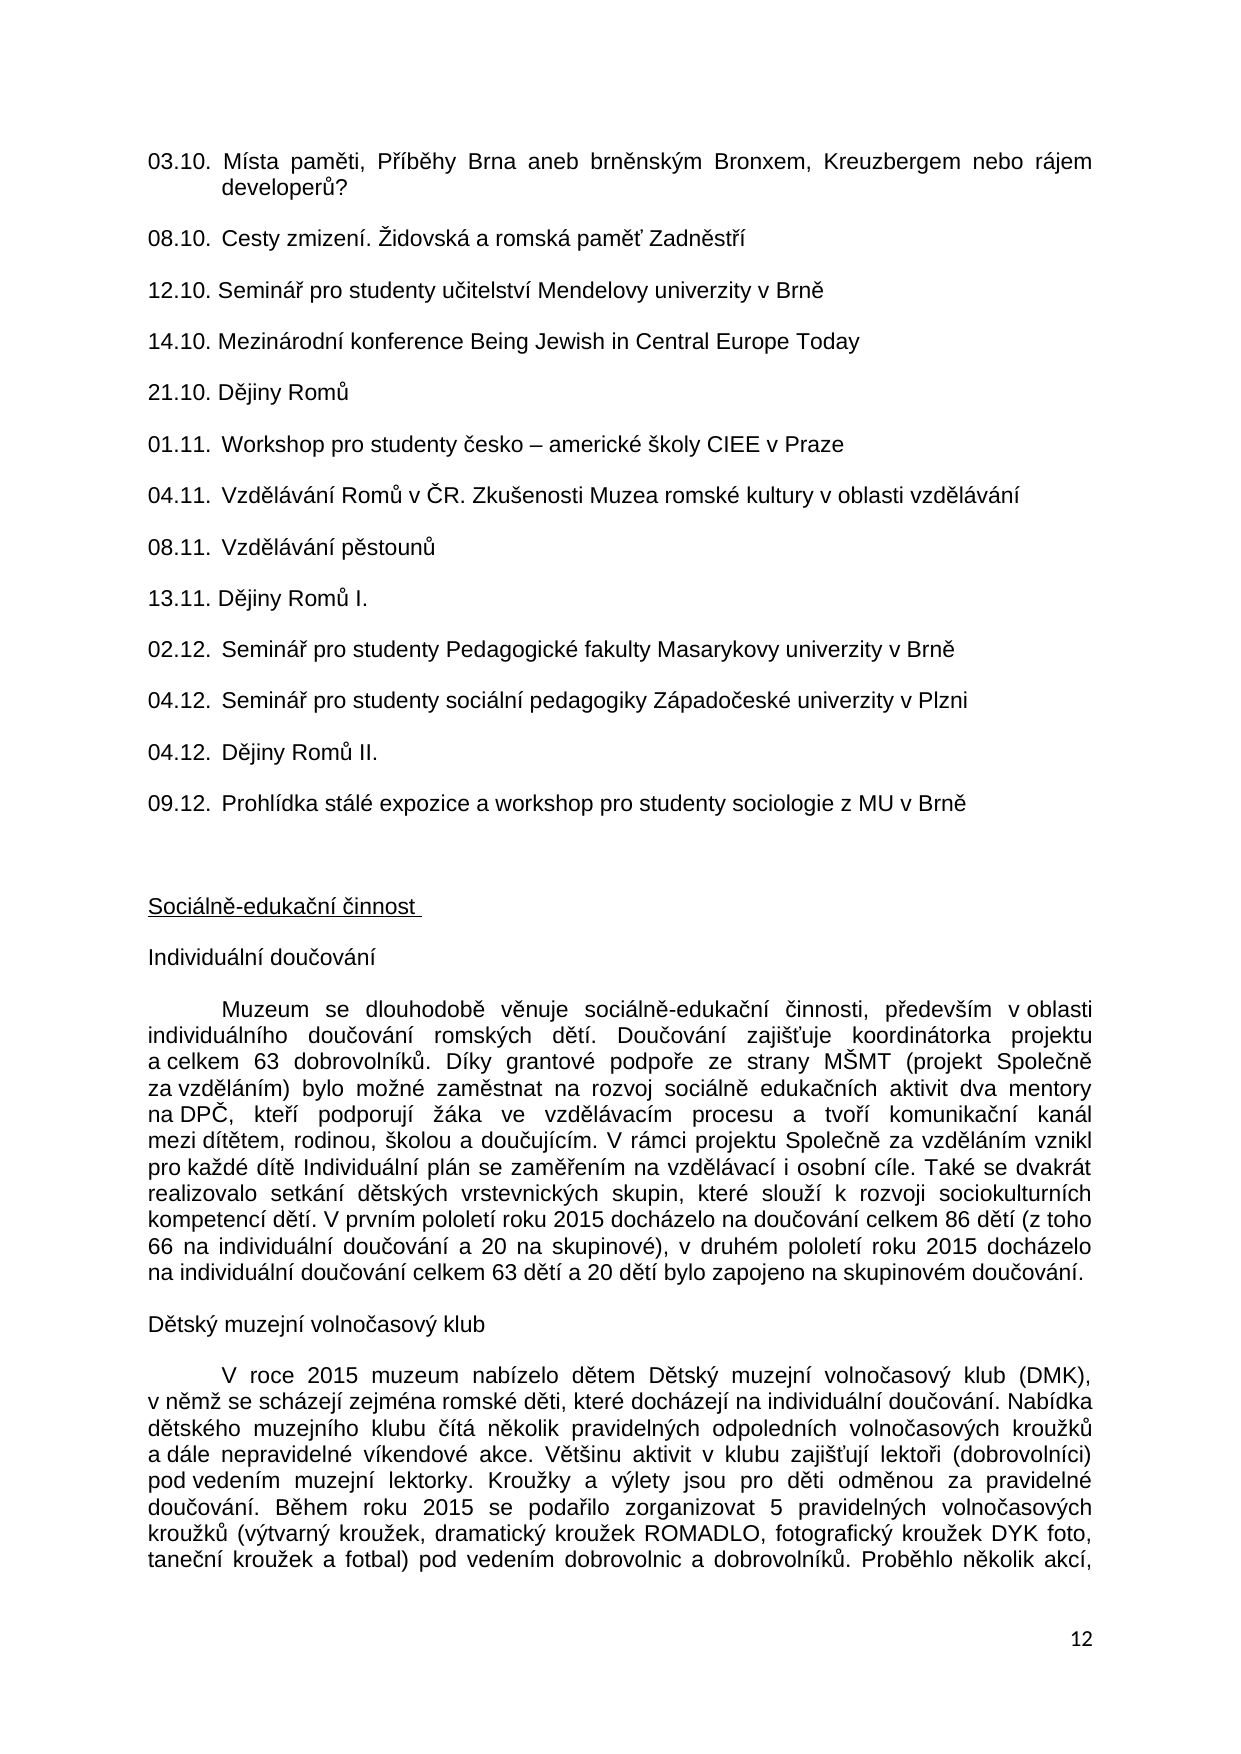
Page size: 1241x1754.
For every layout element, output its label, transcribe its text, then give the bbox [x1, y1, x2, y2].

text Dětský muzejní volnočasový klub [148, 1311, 1093, 1337]
text 03.10. Místa paměti, Příběhy Brna aneb brněnským Bronxem, Kreuzbergem nebo rájem developerů? [148, 148, 1093, 200]
text 12.10. Seminář pro studenty učitelství Mendelovy univerzity v Brně [148, 277, 1093, 303]
text 04.12. Dějiny Romů II. [148, 739, 1093, 765]
text 01.11. Workshop pro studenty česko – americké školy CIEE v Praze [148, 431, 1093, 457]
text 04.11. Vzdělávání Romů v ČR. Zkušenosti Muzea romské kultury v oblasti vzdělávání [148, 482, 1093, 508]
text Muzeum se dlouhodobě věnuje sociálně-edukační činnosti, především v oblasti individuálního doučování romských dětí. Doučování zajišťuje koordinátorka projektu a celkem 63 dobrovolníků. Díky grantové podpoře ze strany MŠMT (projekt Společně za vzděláním) bylo možné zaměstnat na rozvoj sociálně edukačních aktivit dva mentory na DPČ, kteří podporují žáka ve vzdělávacím procesu a tvoří komunikační kanál mezi dítětem, rodinou, školou a doučujícím. V rámci projektu Společně za vzděláním vznikl pro každé dítě Individuální plán se zaměřením na vzdělávací i osobní cíle. Také se dvakrát realizovalo setkání dětských vrstevnických skupin, které slouží k rozvoji sociokulturních kompetencí dětí. V prvním pololetí roku 2015 docházelo na doučování celkem 86 dětí (z toho 66 na individuální doučování a 20 na skupinové), v druhém pololetí roku 2015 docházelo na individuální doučování celkem 63 dětí a 20 dětí bylo zapojeno na skupinovém doučování. [148, 996, 1093, 1286]
text Individuální doučování [148, 944, 1093, 971]
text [148, 1362, 1093, 1573]
text 08.10. Cesty zmizení. Židovská a romská paměť Zadněstří [148, 225, 1093, 252]
text 04.12. Seminář pro studenty sociální pedagogiky Západočeské univerzity v Plzni [148, 687, 1093, 714]
text 02.12. Seminář pro studenty Pedagogické fakulty Masarykovy univerzity v Brně [148, 636, 1093, 662]
text 21.10. Dějiny Romů [148, 379, 1093, 406]
text Sociálně-edukační činnost [148, 893, 1093, 919]
text 14.10. Mezinárodní konference Being Jewish in Central Europe Today [148, 328, 1093, 354]
text 09.12. Prohlídka stálé expozice a workshop pro studenty sociologie z MU v Brně [148, 790, 1093, 817]
text 13.11. Dějiny Romů I. [148, 585, 1093, 611]
text 08.11. Vzdělávání pěstounů [148, 533, 1093, 560]
